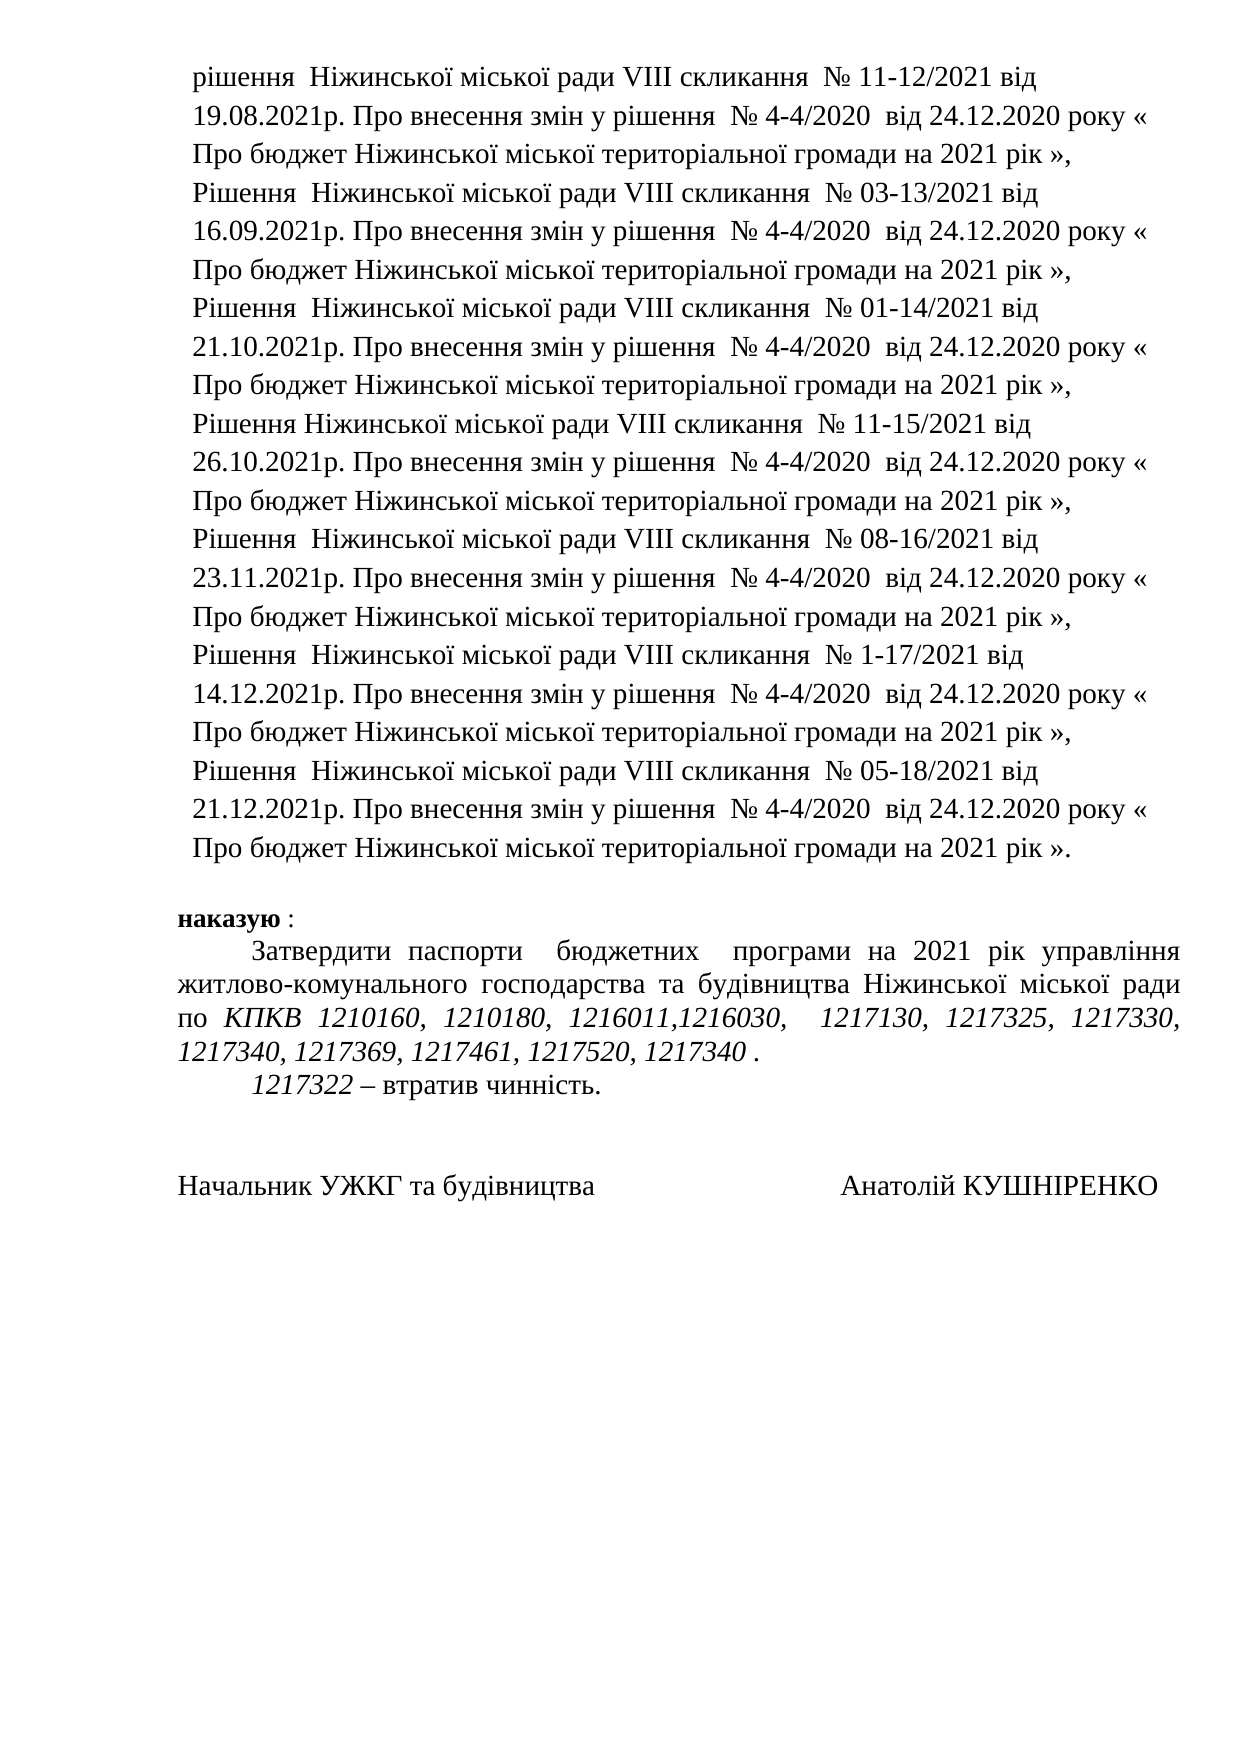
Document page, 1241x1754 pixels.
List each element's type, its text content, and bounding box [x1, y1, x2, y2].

text Начальник УЖКГ та будівництва Анатолій КУШНІРЕНКО [177, 1168, 1181, 1201]
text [177, 59, 1181, 863]
text Затвердити паспорти бюджетних програми на 2021 рік управління житлово-комунального господарства та будівництва Ніжинської міської ради по КПКВ 1210160, 1210180, 1216011,1216030, 1217130, 1217325, 1217330, 1217340, 1217369, 1217461, 1217520, 1217340 . [177, 933, 1181, 1067]
text наказую : [177, 902, 1181, 933]
text 1217322 – втратив чинність. [177, 1067, 1181, 1101]
